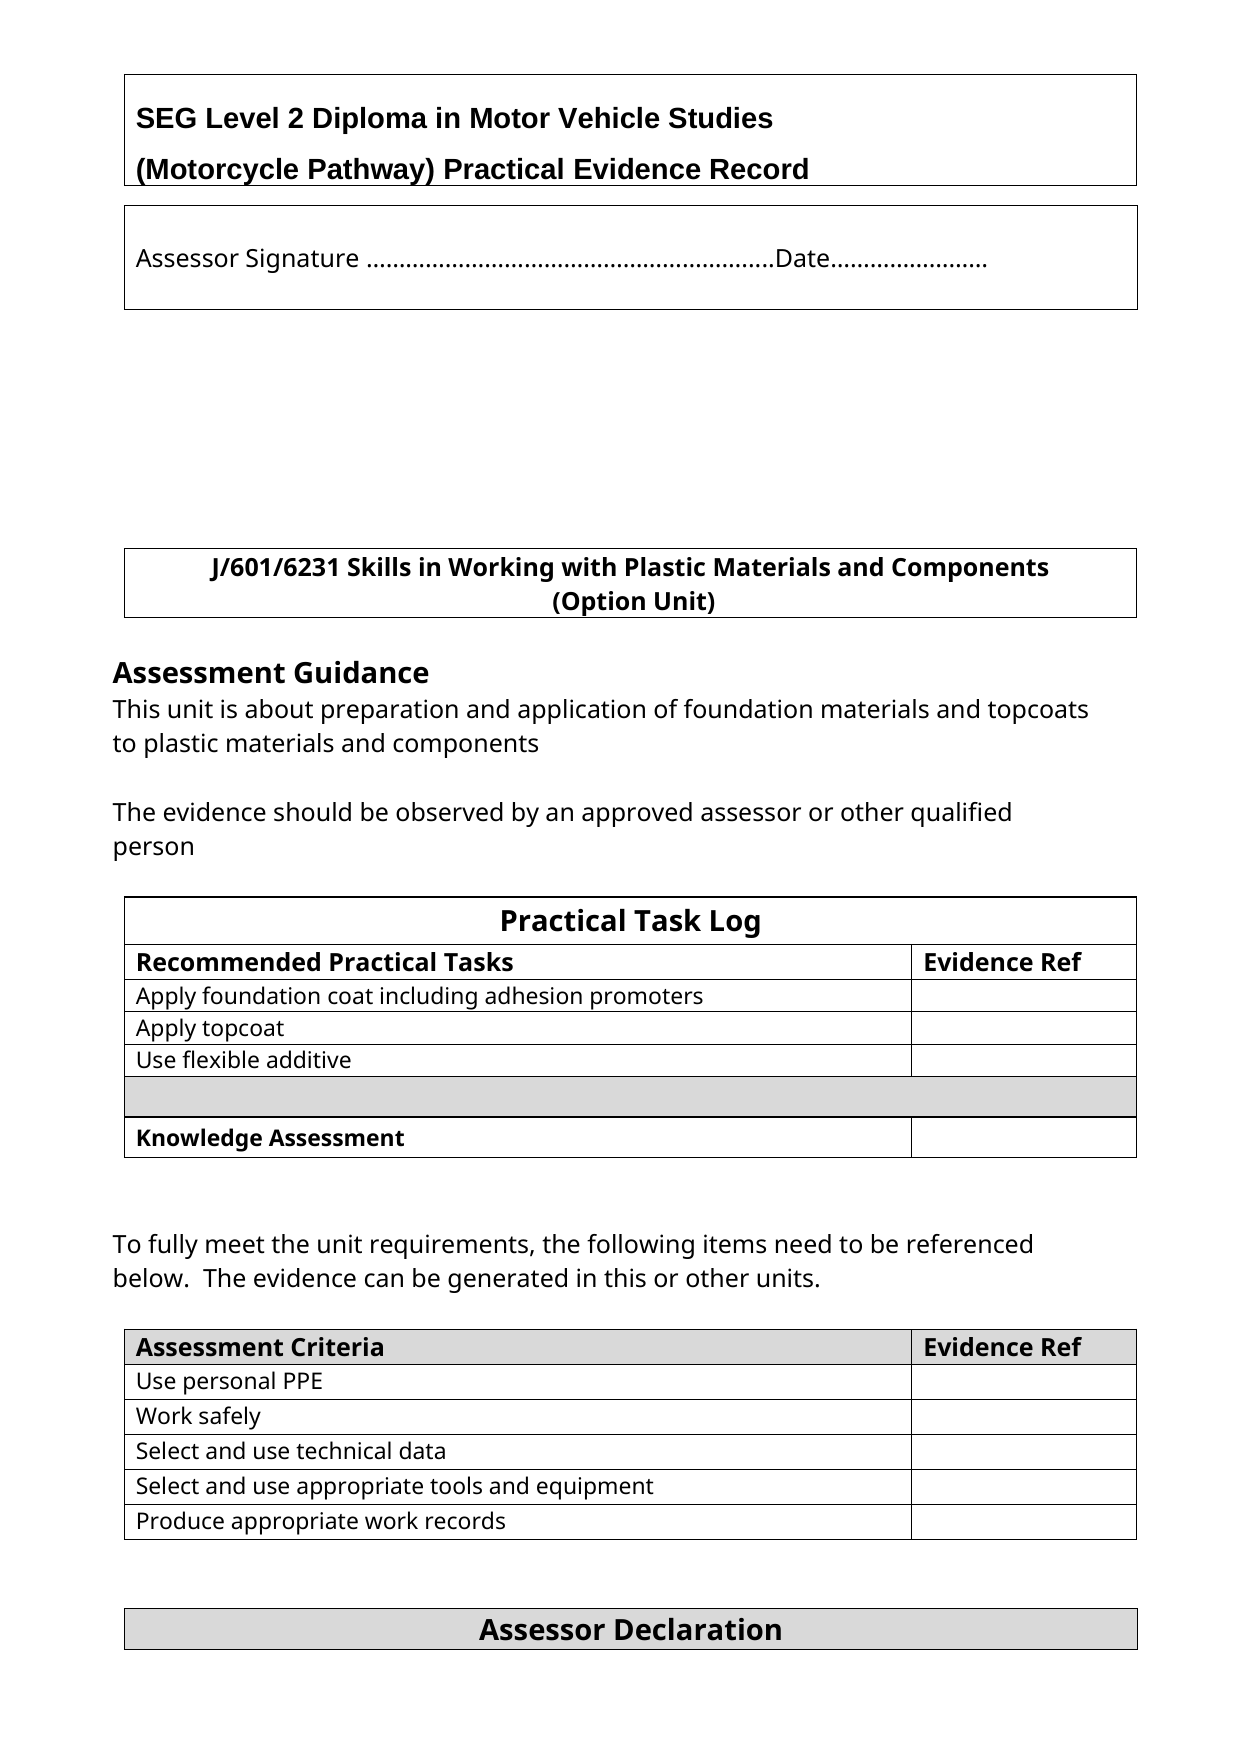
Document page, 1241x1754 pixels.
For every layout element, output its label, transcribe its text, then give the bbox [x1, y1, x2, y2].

table_header Evidence Ref [912, 1330, 1136, 1364]
table_cell Knowledge Assessment [125, 1118, 911, 1157]
table_cell Evidence Ref [912, 945, 1136, 979]
table_cell Use personal PPE [125, 1365, 911, 1399]
text This unit is about preparation and application of foundation materials and topcoats to plastic materials and components [112, 692, 1090, 760]
text To fully meet the unit requirements, the following items need to be referenced below. The evidence can be generated in this or other units. [112, 1226, 1090, 1294]
table_header Assessment Criteria [125, 1330, 911, 1364]
table_cell [912, 980, 1136, 1011]
table_cell [912, 1365, 1136, 1399]
text Assessment Guidance [112, 652, 1090, 692]
table_cell [125, 1077, 1136, 1116]
table_cell [912, 1400, 1136, 1434]
table_cell Select and use appropriate tools and equipment [125, 1470, 911, 1504]
table_cell [912, 1435, 1136, 1469]
table_cell [912, 1505, 1136, 1539]
table_cell [912, 1470, 1136, 1504]
table_cell [912, 1045, 1136, 1076]
table_cell Select and use technical data [125, 1435, 911, 1469]
table_cell Recommended Practical Tasks [125, 945, 911, 979]
table_cell Apply foundation coat including adhesion promoters [125, 980, 911, 1011]
table_cell Apply topcoat [125, 1012, 911, 1043]
table_cell [912, 1118, 1136, 1157]
text The evidence should be observed by an approved assessor or other qualified person [112, 794, 1090, 862]
table_header Assessor Declaration [125, 1609, 1137, 1649]
table_header Practical Task Log [125, 898, 1136, 944]
table_header J/601/6231 Skills in Working with Plastic Materials and Components (Option Unit) [125, 549, 1136, 617]
table_cell Use flexible additive [125, 1045, 911, 1076]
table_cell Work safely [125, 1400, 911, 1434]
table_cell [125, 206, 1137, 309]
table_cell Produce appropriate work records [125, 1505, 911, 1539]
table_cell [912, 1012, 1136, 1043]
